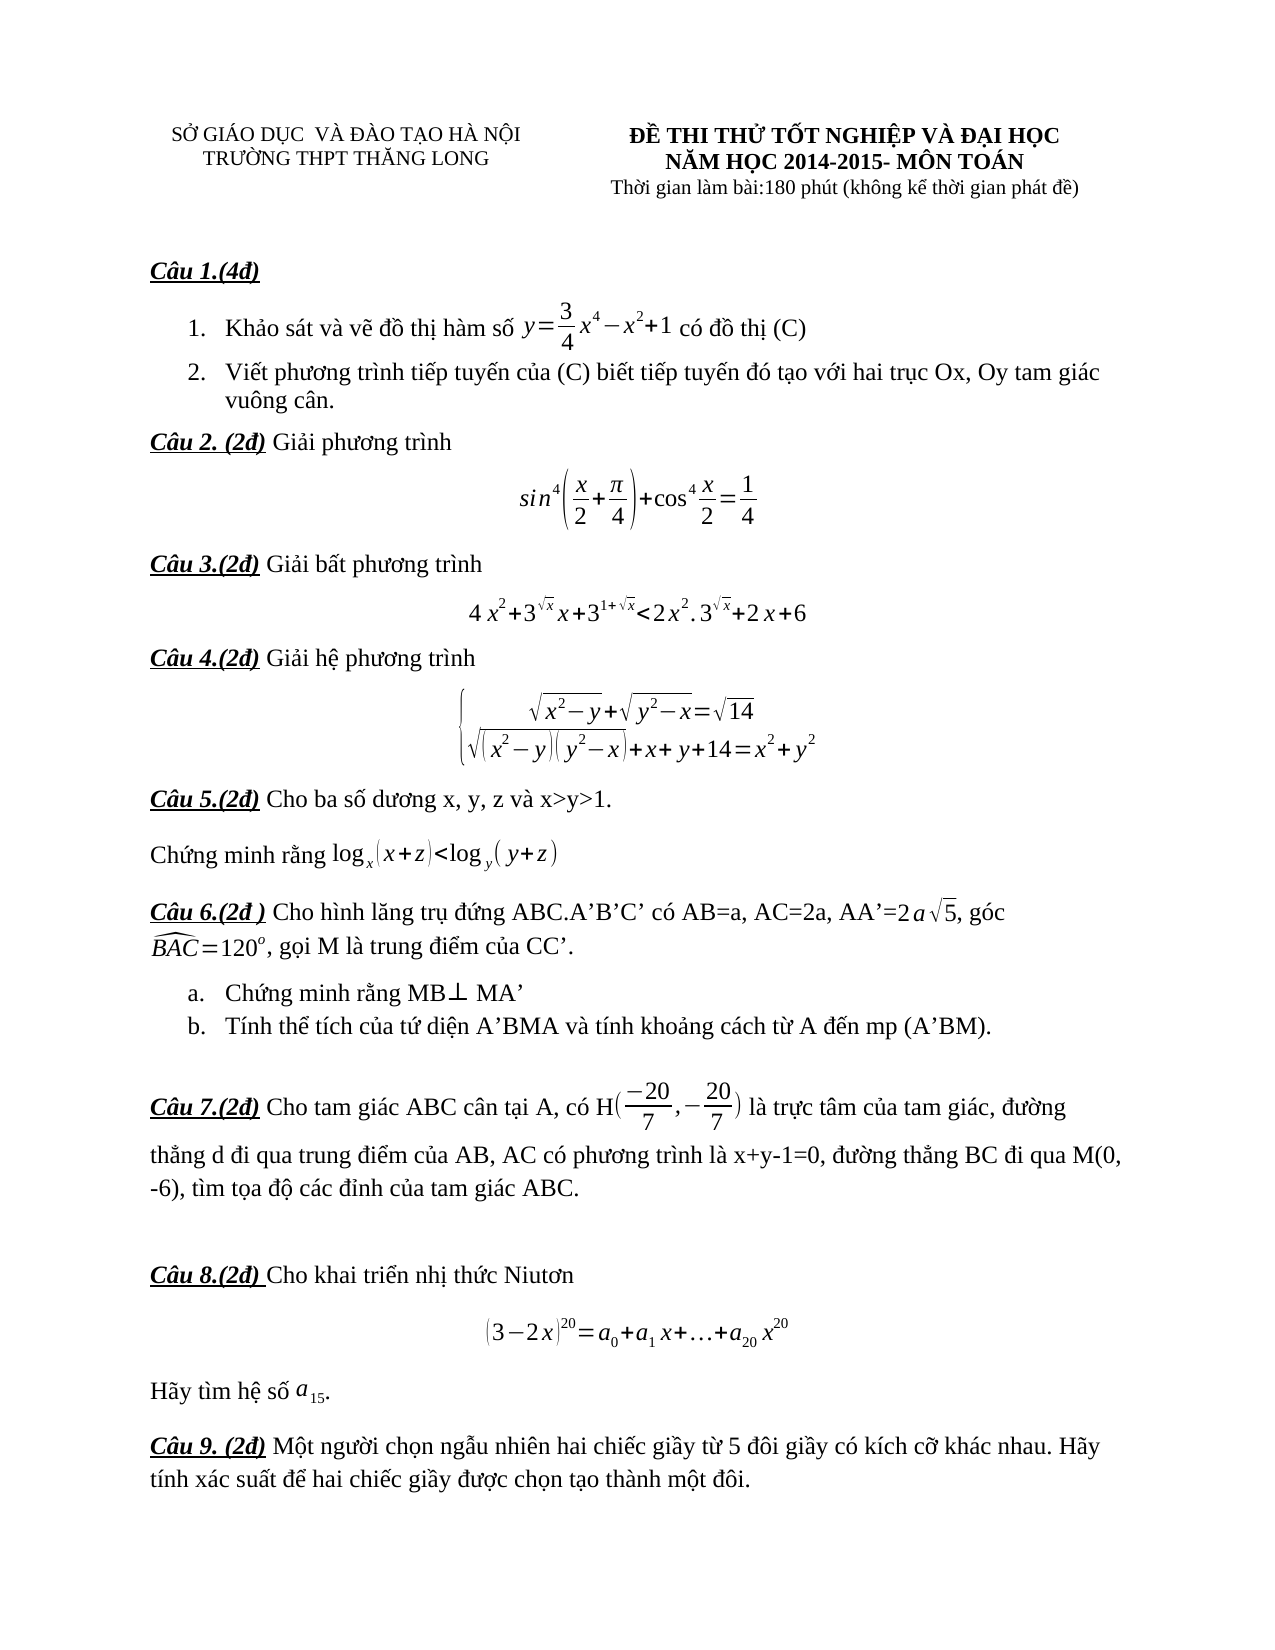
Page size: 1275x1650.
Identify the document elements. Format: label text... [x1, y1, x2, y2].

table_header ĐỀ THI THỬ TỐT NGHIỆP VÀ ĐẠI HỌC NĂM HỌC 2014-2015- MÔN TOÁN Thời gian làm bài:180 phút (không kể thời gian phát đề) [553, 122, 1136, 199]
list Tính thể tích của tứ diện A’BMA và tính khoảng cách từ A đến mp (A’BM). [187, 1011, 1125, 1040]
text Câu 1.(4đ) [150, 256, 1125, 285]
list Viết phương trình tiếp tuyến của (C) biết tiếp tuyến đó tạo với hai trục Ox, Oy tam giác vuông cân. [187, 357, 1125, 414]
text Câu 2. (2đ) Giải phương trình [150, 427, 1125, 455]
text Hãy tìm hệ số . [150, 1375, 1125, 1406]
text Câu 4.(2đ) Giải hệ phương trình [150, 643, 1125, 672]
text Câu 9. (2đ) Một người chọn ngẫu nhiên hai chiếc giầy từ 5 đôi giầy có kích cỡ khác nhau. Hãy tính xác suất để hai chiếc giầy được chọn tạo thành một đôi. [150, 1431, 1125, 1493]
text Câu 8.(2đ) Cho khai triển nhị thức Niutơn [150, 1260, 1125, 1289]
text Chứng minh rằng [150, 838, 1125, 871]
text Câu 6.(2đ ) Cho hình lăng trụ đứng ABC.A’B’C’ có AB=a, AC=2a, AA’=, góc , gọi M là trung điểm của CC’. [150, 896, 1125, 961]
text Câu 7.(2đ) Cho tam giác ABC cân tại A, có H là trực tâm của tam giác, đường thẳng d đi qua trung điểm của AB, AC có phương trình là x+y-1=0, đường thẳng BC đi qua M(0, -6), tìm tọa độ các đỉnh của tam giác ABC. [150, 1077, 1125, 1202]
list Khảo sát và vẽ đồ thị hàm số có đồ thị (C) [187, 298, 1125, 357]
table_header SỞ GIÁO DỤC VÀ ĐÀO TẠO HÀ NỘI TRƯỜNG THPT THĂNG LONG [139, 122, 553, 199]
list Chứng minh rằng MB MA’ [187, 978, 1125, 1007]
text Câu 5.(2đ) Cho ba số dương x, y, z và x>y>1. [150, 784, 1125, 813]
text Câu 3.(2đ) Giải bất phương trình [150, 549, 1125, 578]
